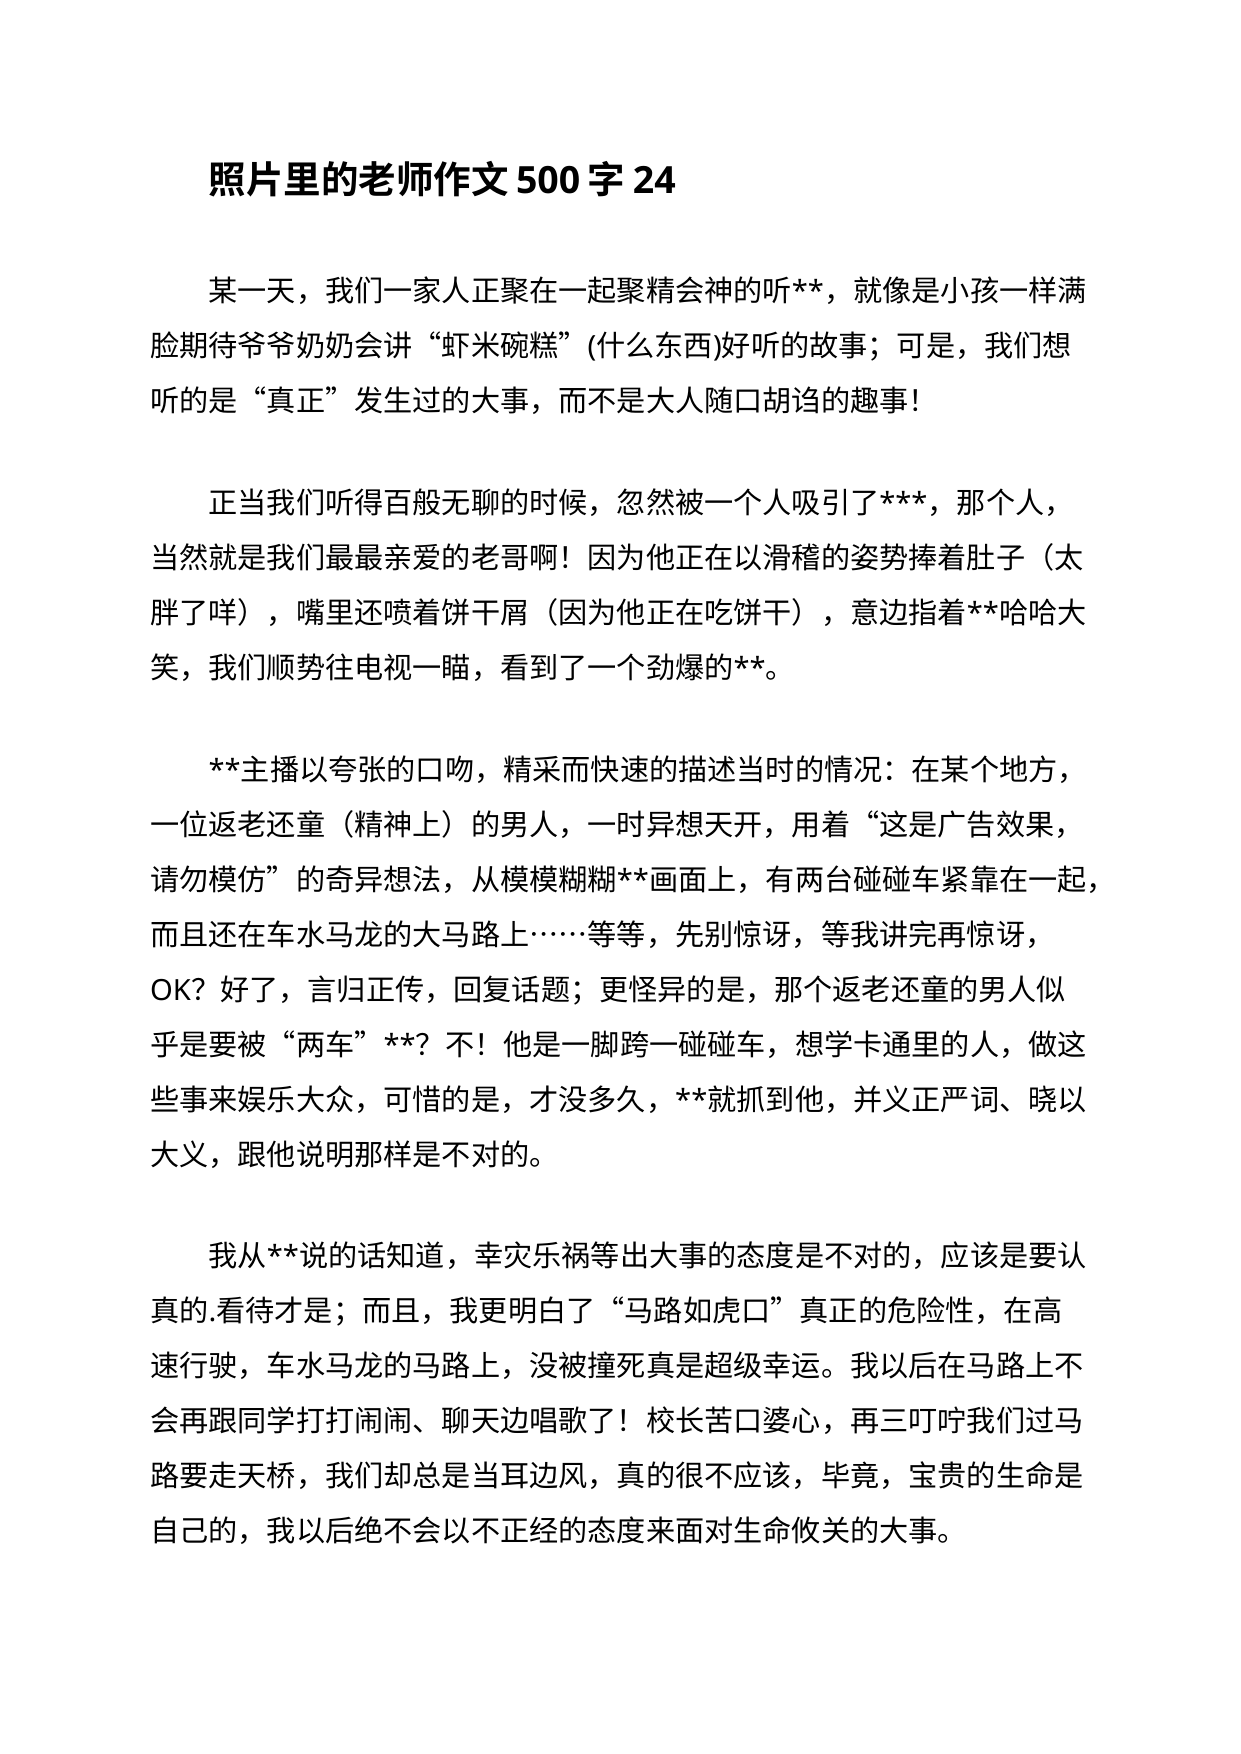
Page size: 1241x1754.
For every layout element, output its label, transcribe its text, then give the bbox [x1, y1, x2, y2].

text 我从**说的话知道，幸灾乐祸等出大事的态度是不对的，应该是要认真的.看待才是；而且，我更明白了“马路如虎口”真正的危险性，在高速行驶，车水马龙的马路上，没被撞死真是超级幸运。我以后在马路上不会再跟同学打打闹闹、聊天边唱歌了！校长苦口婆心，再三叮咛我们过马路要走天桥，我们却总是当耳边风，真的很不应该，毕竟，宝贵的生命是自己的，我以后绝不会以不正经的态度来面对生命攸关的大事。 [150, 1233, 1090, 1550]
text 某一天，我们一家人正聚在一起聚精会神的听**，就像是小孩一样满脸期待爷爷奶奶会讲“虾米碗糕”(什么东西)好听的故事；可是，我们想听的是“真正”发生过的大事，而不是大人随口胡诌的趣事！ [150, 268, 1090, 420]
text 照片里的老师作文500字24 [150, 150, 1090, 204]
text 正当我们听得百般无聊的时候，忽然被一个人吸引了***，那个人，当然就是我们最最亲爱的老哥啊！因为他正在以滑稽的姿势捧着肚子（太胖了咩），嘴里还喷着饼干屑（因为他正在吃饼干），意边指着**哈哈大笑，我们顺势往电视一瞄，看到了一个劲爆的**。 [150, 479, 1090, 687]
text **主播以夸张的口吻，精采而快速的描述当时的情况：在某个地方，一位返老还童（精神上）的男人，一时异想天开，用着“这是广告效果，请勿模仿”的奇异想法，从模模糊糊**画面上，有两台碰碰车紧靠在一起，而且还在车水马龙的大马路上……等等，先别惊讶，等我讲完再惊讶，OK？好了，言归正传，回复话题；更怪异的是，那个返老还童的男人似乎是要被“两车”**？不！他是一脚跨一碰碰车，想学卡通里的人，做这些事来娱乐大众，可惜的是，才没多久，**就抓到他，并义正严词、晓以大义，跟他说明那样是不对的。 [150, 746, 1090, 1173]
